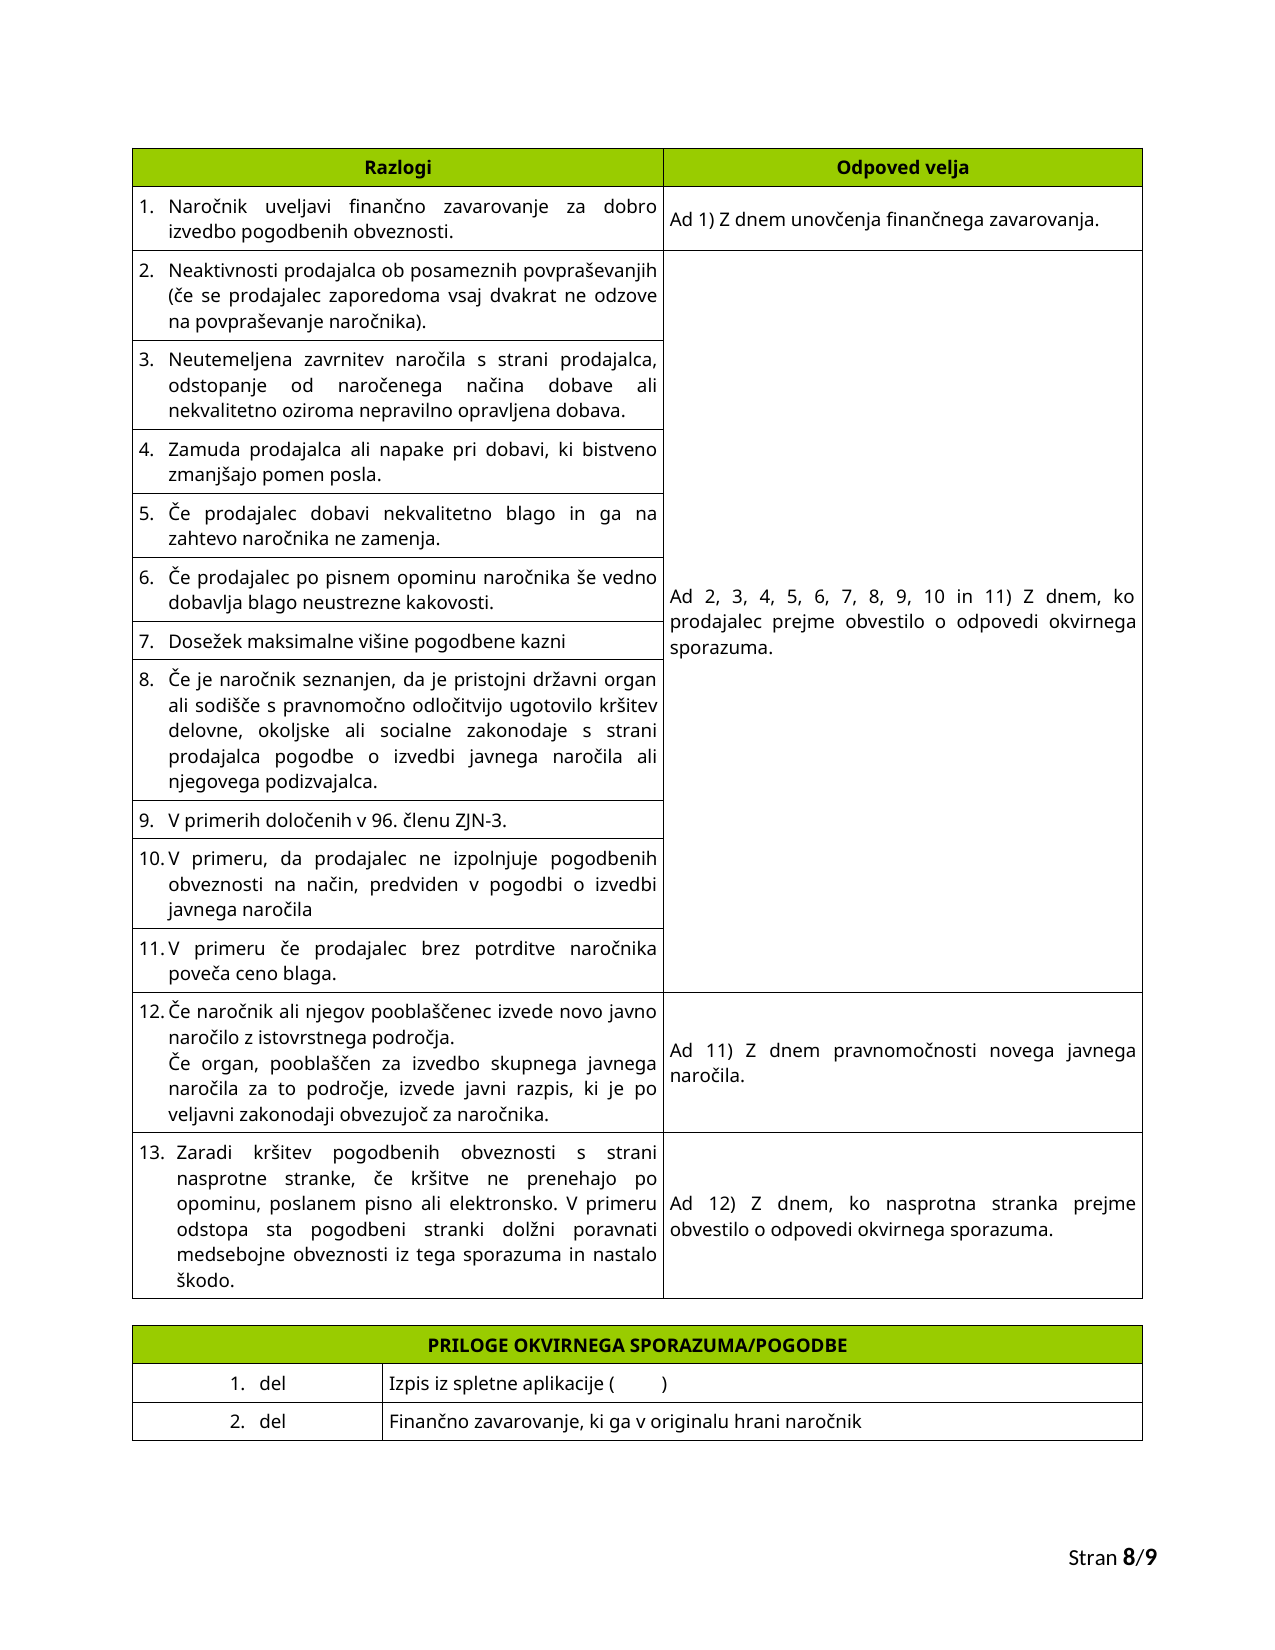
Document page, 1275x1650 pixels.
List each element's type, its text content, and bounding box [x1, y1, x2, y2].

table_cell Zamuda prodajalca ali napake pri dobavi, ki bistveno zmanjšajo pomen posla. [133, 430, 663, 493]
table_cell Če prodajalec po pisnem opominu naročnika še vedno dobavlja blago neustrezne kakovosti. [133, 558, 663, 621]
table_cell Razlogi [133, 149, 663, 186]
table_cell Neaktivnosti prodajalca ob posameznih povpraševanjih (če se prodajalec zaporedoma vsaj dvakrat ne odzove na povpraševanje naročnika). [133, 251, 663, 339]
table_cell Izpis iz spletne aplikacije ( ) [383, 1364, 1142, 1402]
table_cell Dosežek maksimalne višine pogodbene kazni [133, 622, 663, 659]
table_cell Neutemeljena zavrnitev naročila s strani prodajalca, odstopanje od naročenega načina dobave ali nekvalitetno oziroma nepravilno opravljena dobava. [133, 341, 663, 429]
table_cell del [133, 1364, 382, 1402]
table_cell Če prodajalec dobavi nekvalitetno blago in ga na zahtevo naročnika ne zamenja. [133, 494, 663, 557]
table_cell V primeru, da prodajalec ne izpolnjuje pogodbenih obveznosti na način, predviden v pogodbi o izvedbi javnega naročila [133, 839, 663, 928]
table_cell del [133, 1403, 382, 1440]
table_cell Če naročnik ali njegov pooblaščenec izvede novo javno naročilo z istovrstnega področja. Če organ, pooblaščen za izvedbo skupnega javnega naročila za to področje, izvede javni razpis, ki je po veljavni zakonodaji obvezujoč za naročnika. [133, 993, 663, 1132]
table_cell V primerih določenih v 96. členu ZJN-3. [133, 801, 663, 838]
table_cell V primeru če prodajalec brez potrditve naročnika poveča ceno blaga. [133, 929, 663, 992]
table_cell Ad 2, 3, 4, 5, 6, 7, 8, 9, 10 in 11) Z dnem, ko prodajalec prejme obvestilo o odpovedi okvirnega sporazuma. [664, 251, 1142, 992]
table_cell Finančno zavarovanje, ki ga v originalu hrani naročnik [383, 1403, 1142, 1440]
table_cell Ad 12) Z dnem, ko nasprotna stranka prejme obvestilo o odpovedi okvirnega sporazuma. [664, 1133, 1142, 1298]
table_cell Če je naročnik seznanjen, da je pristojni državni organ ali sodišče s pravnomočno odločitvijo ugotovilo kršitev delovne, okoljske ali socialne zakonodaje s strani prodajalca pogodbe o izvedbi javnega naročila ali njegovega podizvajalca. [133, 660, 663, 800]
table_cell Naročnik uveljavi finančno zavarovanje za dobro izvedbo pogodbenih obveznosti. [133, 187, 663, 250]
table_cell Ad 11) Z dnem pravnomočnosti novega javnega naročila. [664, 993, 1142, 1132]
table_cell Odpoved velja [664, 149, 1142, 186]
table_cell Zaradi kršitev pogodbenih obveznosti s strani nasprotne stranke, če kršitve ne prenehajo po opominu, poslanem pisno ali elektronsko. V primeru odstopa sta pogodbeni stranki dolžni poravnati medsebojne obveznosti iz tega sporazuma in nastalo škodo. [133, 1133, 663, 1298]
table_header PRILOGE OKVIRNEGA SPORAZUMA/POGODBE [133, 1326, 1142, 1363]
table_cell Ad 1) Z dnem unovčenja finančnega zavarovanja. [664, 187, 1142, 250]
